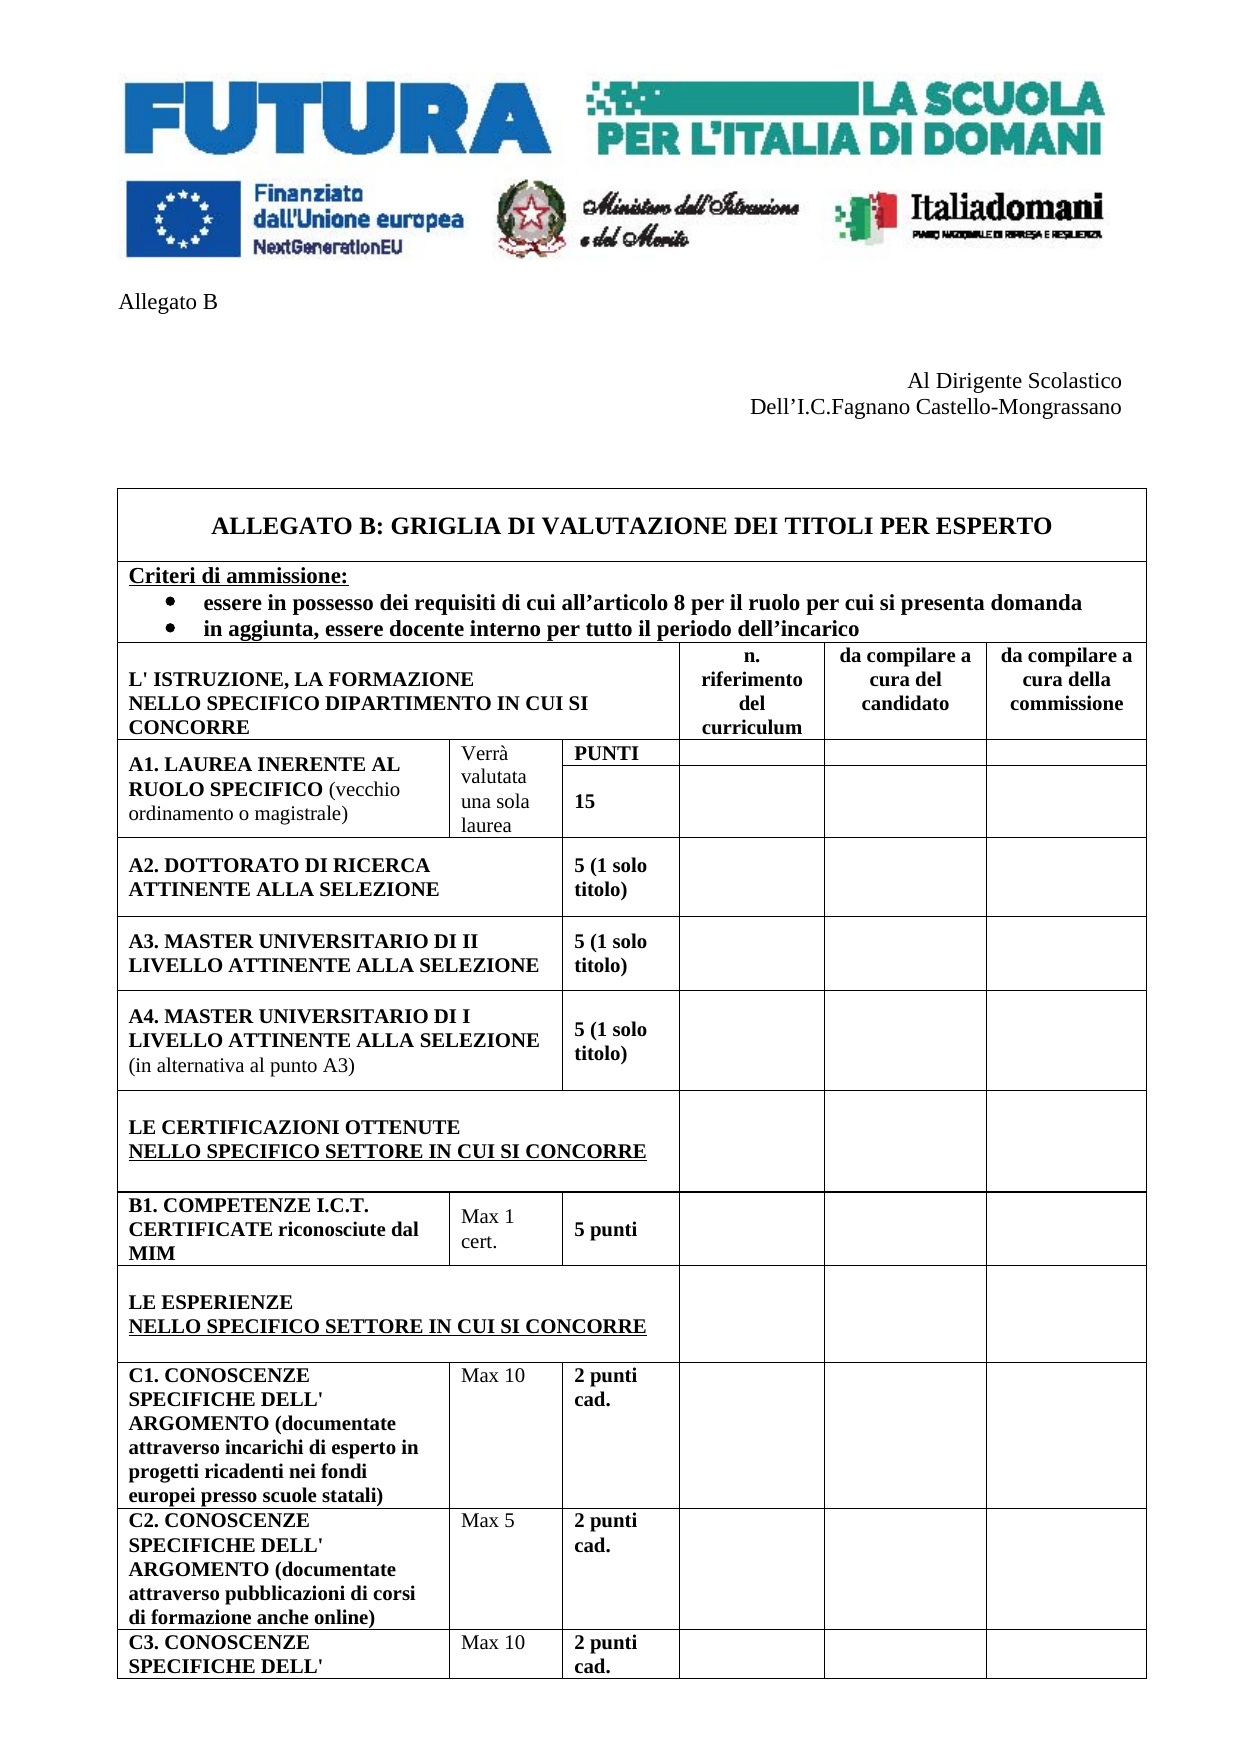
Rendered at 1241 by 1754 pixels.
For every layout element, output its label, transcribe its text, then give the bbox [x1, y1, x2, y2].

table_cell A2. DOTTORATO DI RICERCA ATTINENTE ALLA SELEZIONE [118, 838, 562, 916]
table_cell [825, 1193, 986, 1265]
table_cell [987, 766, 1146, 837]
table_cell [987, 1091, 1146, 1191]
table_cell [825, 838, 986, 916]
table_cell n. riferimento del curriculum [680, 643, 824, 739]
table_cell [680, 766, 824, 837]
table_cell L' ISTRUZIONE, LA FORMAZIONE NELLO SPECIFICO DIPARTIMENTO IN CUI SI CONCORRE [118, 643, 679, 739]
table_cell [987, 1363, 1146, 1507]
table_cell C2. CONOSCENZE SPECIFICHE DELL' ARGOMENTO (documentate attraverso pubblicazioni di corsi di formazione anche online) [118, 1509, 449, 1629]
table_cell [987, 1630, 1146, 1678]
table_cell Max 10 [450, 1630, 562, 1678]
table_cell PUNTI [563, 740, 679, 764]
table_cell LE CERTIFICAZIONI OTTENUTE NELLO SPECIFICO SETTORE IN CUI SI CONCORRE [118, 1091, 679, 1191]
table_cell 2 punti cad. [563, 1509, 679, 1629]
table_cell [825, 1266, 986, 1362]
table_cell Max 10 [450, 1363, 562, 1507]
table_cell [680, 740, 824, 764]
table_cell [680, 917, 824, 990]
text Dell’I.C.Fagnano Castello-Mongrassano [118, 393, 1122, 419]
table_cell [987, 1193, 1146, 1265]
table_cell A3. MASTER UNIVERSITARIO DI II LIVELLO ATTINENTE ALLA SELEZIONE [118, 917, 562, 990]
table_cell [825, 1363, 986, 1507]
table_cell LE ESPERIENZE NELLO SPECIFICO SETTORE IN CUI SI CONCORRE [118, 1266, 679, 1362]
table_cell 2 punti cad. [563, 1363, 679, 1507]
table_cell A4. MASTER UNIVERSITARIO DI I LIVELLO ATTINENTE ALLA SELEZIONE (in alternativa al punto A3) [118, 991, 562, 1090]
table_cell [987, 740, 1146, 764]
table_header ALLEGATO B: GRIGLIA DI VALUTAZIONE DEI TITOLI PER ESPERTO [118, 489, 1146, 561]
table_cell [825, 1509, 986, 1629]
table_cell 5 (1 solo titolo) [563, 991, 679, 1090]
table_cell [680, 1363, 824, 1507]
table_cell [680, 1091, 824, 1191]
table_cell Criteri di ammissione: essere in possesso dei requisiti di cui all’articolo 8 per il ruolo per cui si presenta domanda in aggiunta, essere docente interno per tutto il periodo dell’incarico [118, 562, 1146, 642]
table_cell [825, 917, 986, 990]
table_cell Max 5 [450, 1509, 562, 1629]
table_cell [680, 1266, 824, 1362]
table_cell 5 (1 solo titolo) [563, 917, 679, 990]
table_cell [825, 766, 986, 837]
table_cell [825, 991, 986, 1090]
table_cell [680, 838, 824, 916]
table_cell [118, 1630, 449, 1678]
table_cell [680, 1630, 824, 1678]
table_cell [680, 1509, 824, 1629]
table_cell [680, 991, 824, 1090]
table_cell [825, 1091, 986, 1191]
table_cell [987, 838, 1146, 916]
table_cell [987, 1509, 1146, 1629]
table_cell da compilare a cura del candidato [825, 643, 986, 739]
table_cell 2 punti cad. [563, 1630, 679, 1678]
table_cell da compilare a cura della commissione [987, 643, 1146, 739]
table_cell [680, 1193, 824, 1265]
table_cell [825, 1630, 986, 1678]
table_cell Max 1 cert. [450, 1193, 562, 1265]
table_cell A1. LAUREA INERENTE AL RUOLO SPECIFICO (vecchio ordinamento o magistrale) [118, 740, 449, 837]
table_cell [987, 1266, 1146, 1362]
table_cell [825, 740, 986, 764]
table_cell Verrà valutata una sola laurea [450, 740, 562, 837]
text Allegato B [118, 288, 1122, 314]
picture [118, 73, 1111, 269]
table_cell 5 (1 solo titolo) [563, 838, 679, 916]
table_cell 5 punti [563, 1193, 679, 1265]
text Al Dirigente Scolastico [118, 367, 1122, 393]
table_cell B1. COMPETENZE I.C.T. CERTIFICATE riconosciute dal MIM [118, 1193, 449, 1265]
table_cell 15 [563, 766, 679, 837]
table_cell [987, 991, 1146, 1090]
table_cell C1. CONOSCENZE SPECIFICHE DELL' ARGOMENTO (documentate attraverso incarichi di esperto in progetti ricadenti nei fondi europei presso scuole statali) [118, 1363, 449, 1507]
table_cell [987, 917, 1146, 990]
